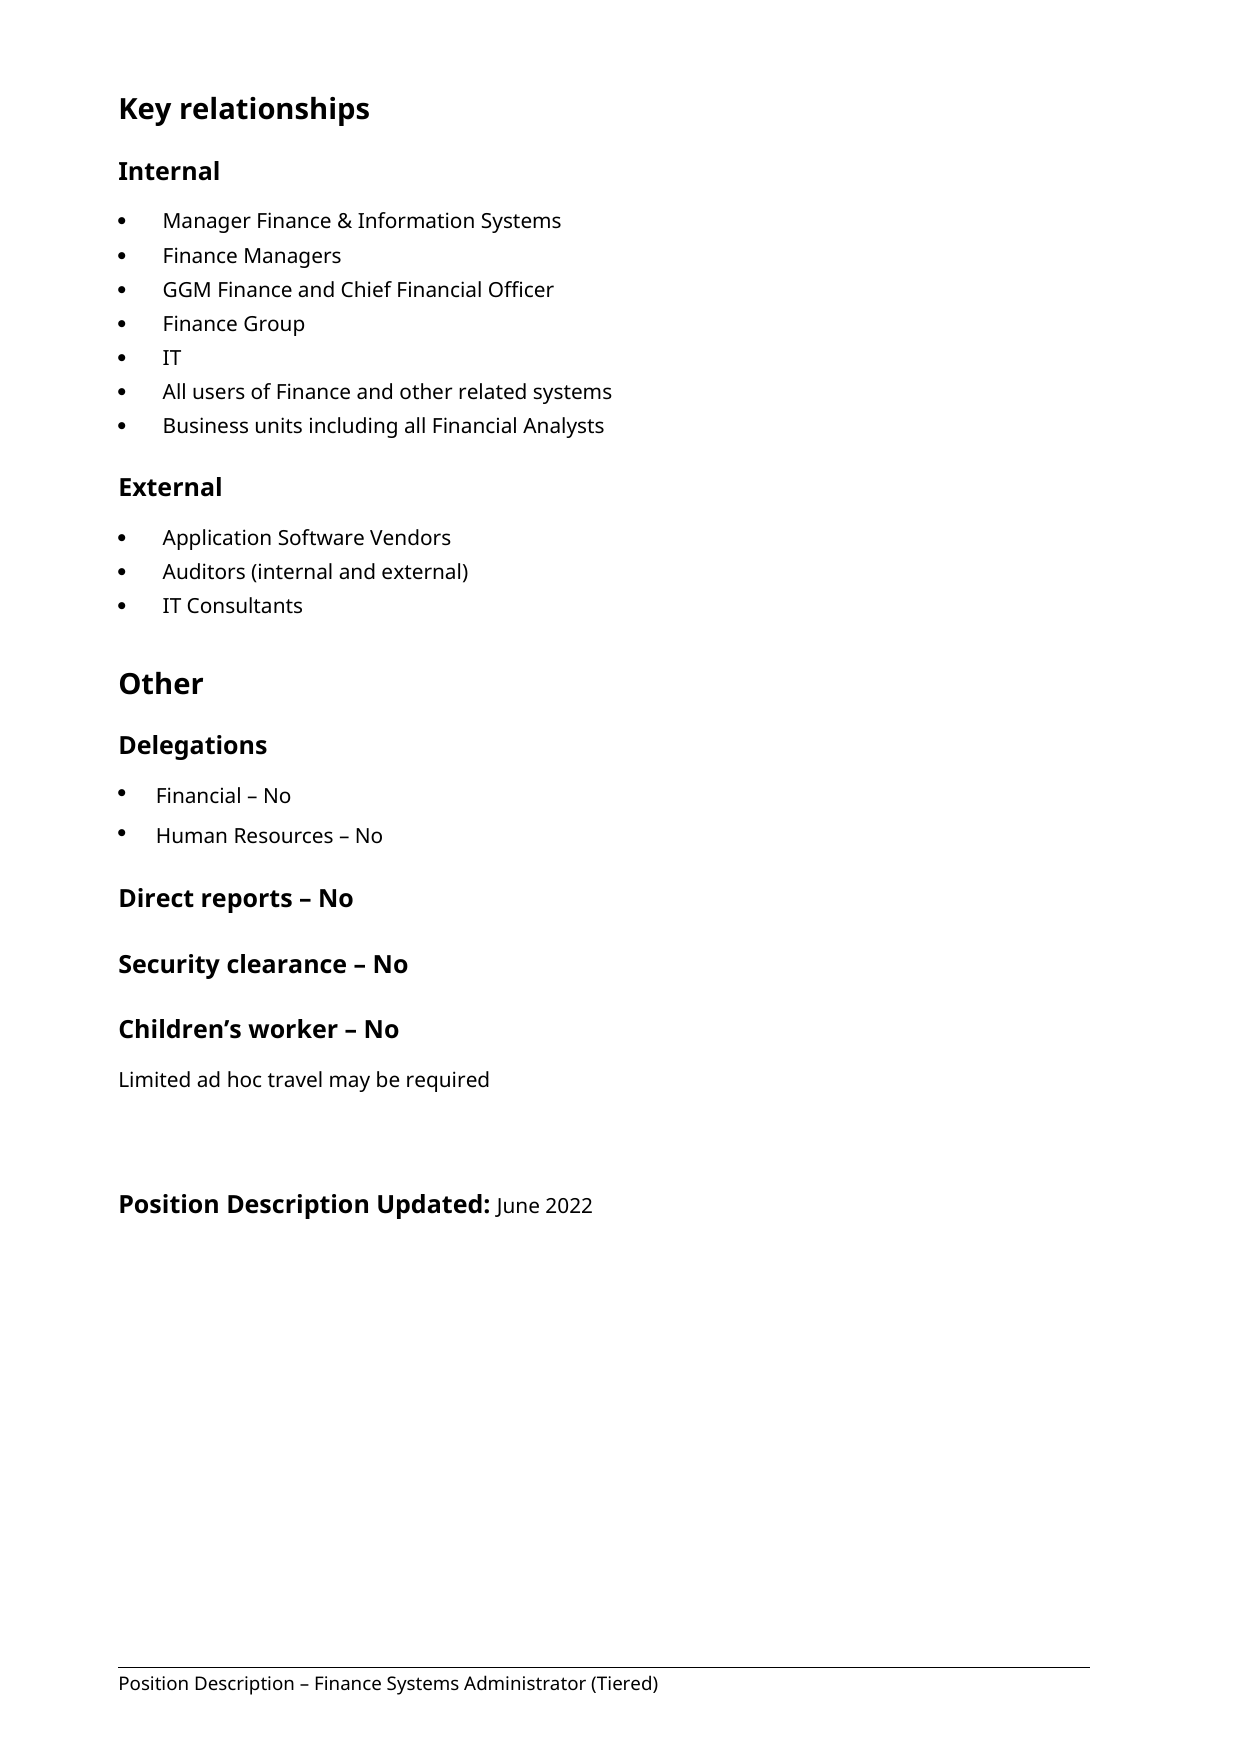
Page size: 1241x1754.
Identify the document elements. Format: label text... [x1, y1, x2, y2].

list Finance Group [118, 309, 1090, 337]
list All users of Finance and other related systems [118, 377, 1090, 405]
subtitle Other [118, 663, 1090, 703]
subtitle Security clearance – No [118, 946, 1090, 980]
list Application Software Vendors [118, 523, 1090, 552]
list GGM Finance and Chief Financial Officer [118, 275, 1090, 303]
subtitle Internal [118, 153, 1090, 187]
subtitle Delegations [118, 728, 1090, 762]
text Limited ad hoc travel may be required [118, 1066, 1090, 1094]
subtitle Key relationships [118, 89, 1090, 128]
text Position Description Updated: June 2022 [118, 1187, 1090, 1221]
subtitle Direct reports – No [118, 881, 1090, 914]
list IT [118, 343, 1090, 371]
list Business units including all Financial Analysts [118, 411, 1090, 439]
list Financial – No [118, 781, 1090, 809]
subtitle Children’s worker – No [118, 1012, 1090, 1046]
list Auditors (internal and external) [118, 557, 1090, 586]
list Manager Finance & Information Systems [118, 207, 1090, 235]
list Human Resources – No [118, 821, 1090, 850]
list Finance Managers [118, 241, 1090, 269]
subtitle External [118, 470, 1090, 504]
list IT Consultants [118, 592, 1090, 620]
